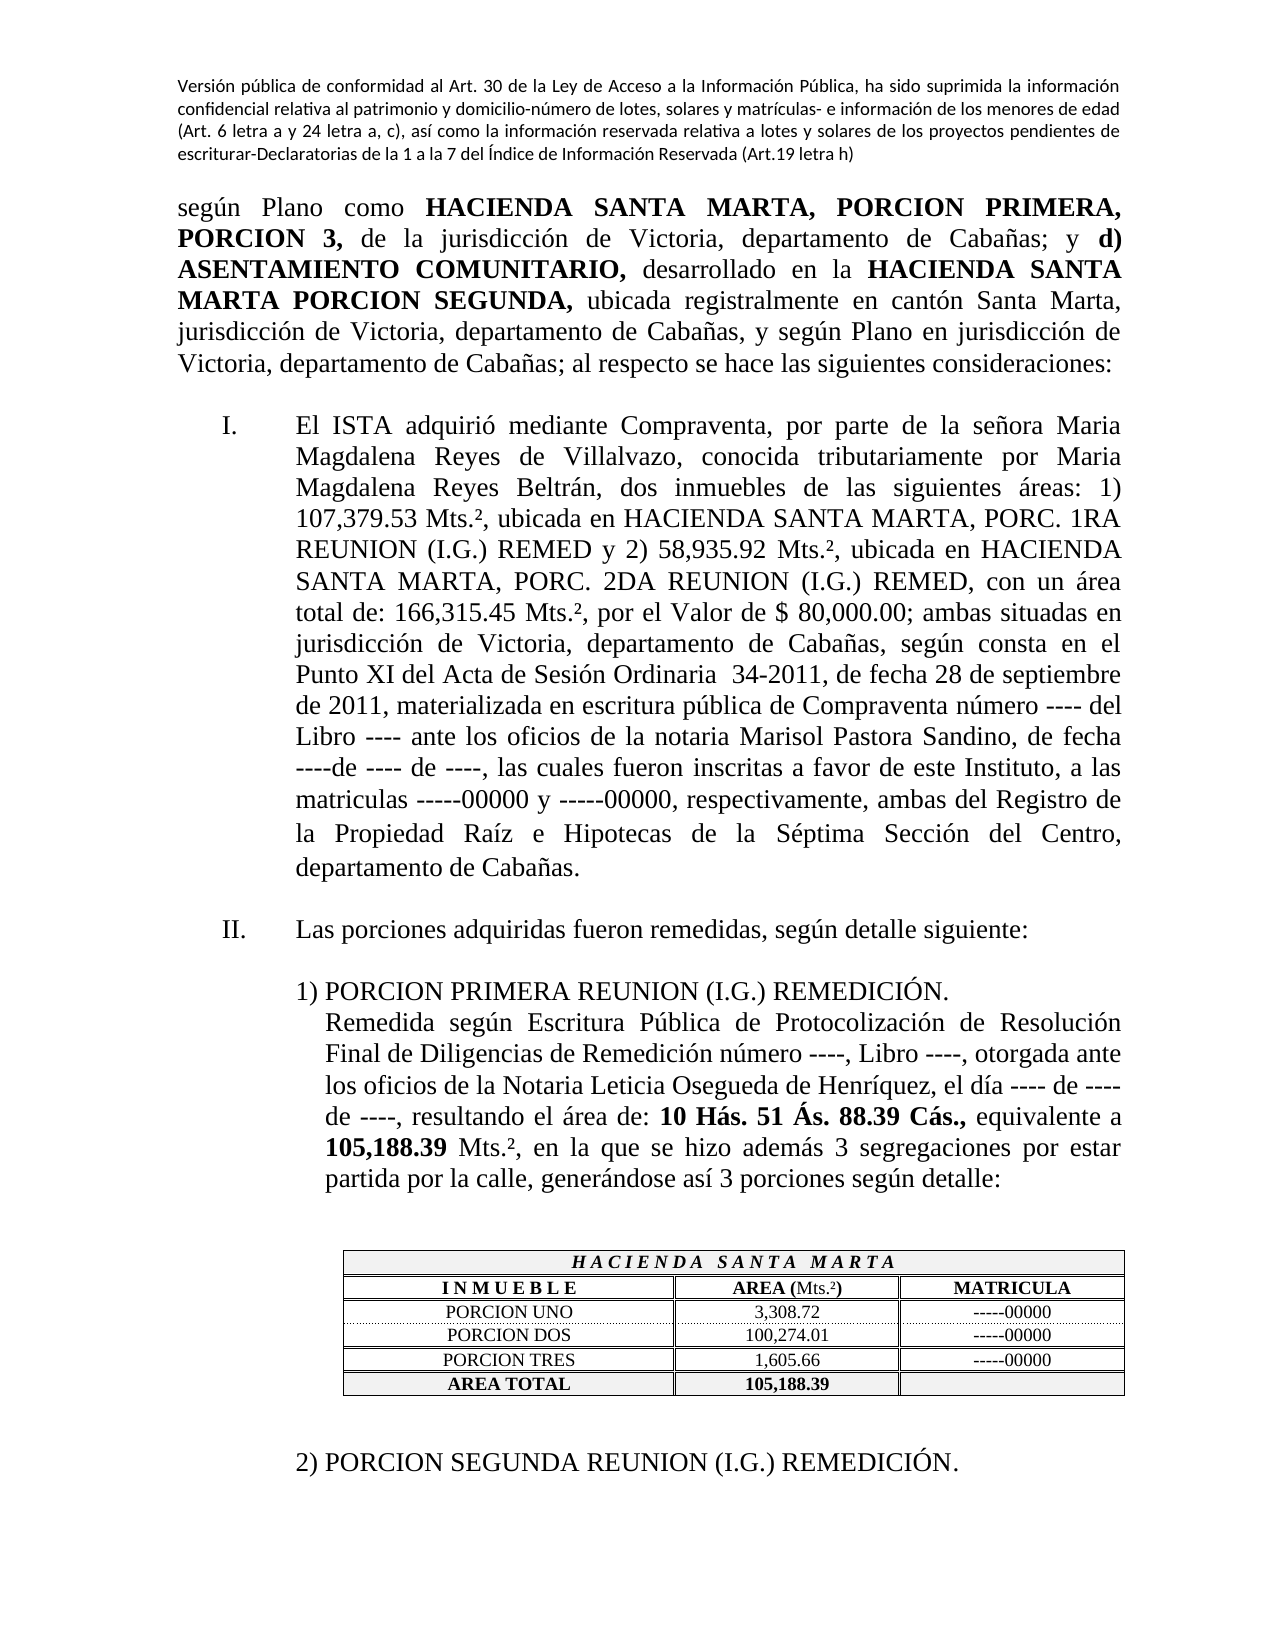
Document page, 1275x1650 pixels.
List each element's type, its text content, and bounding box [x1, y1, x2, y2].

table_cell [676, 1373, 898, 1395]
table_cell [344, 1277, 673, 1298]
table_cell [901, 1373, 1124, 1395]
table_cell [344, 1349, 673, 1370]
list II. Las porciones adquiridas fueron remedidas, según detalle siguiente: [222, 913, 1122, 944]
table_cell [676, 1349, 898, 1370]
list I. El ISTA adquirió mediante Compraventa, por parte de la señora Maria Magdalena Reyes de Villalvazo, conocida tributariamente por Maria Magdalena Reyes Beltrán, dos inmuebles de las siguientes áreas: 1) 107,379.53 Mts.², ubicada en HACIENDA SANTA MARTA, PORC. 1RA REUNION (I.G.) REMED y 2) 58,935.92 Mts.², ubicada en HACIENDA SANTA MARTA, PORC. 2DA REUNION (I.G.) REMED, con un área total de: 166,315.45 Mts.², por el Valor de $ 80,000.00; ambas situadas en jurisdicción de Victoria, departamento de Cabañas, según consta en el Punto XI del Acta de Sesión Ordinaria 34-2011, de fecha 28 de septiembre de 2011, materializada en escritura pública de Compraventa número ---- del Libro ---- ante los oficios de la notaria Marisol Pastora Sandino, de fecha ----de ---- de ----, las cuales fueron inscritas a favor de este Instituto, a las matriculas -----00000 y -----00000, respectivamente, ambas del Registro de la Propiedad Raíz e Hipotecas de la Séptima Sección del Centro, departamento de Cabañas. [222, 409, 1122, 882]
list 1) PORCION PRIMERA REUNION (I.G.) REMEDICIÓN. [207, 975, 1122, 1006]
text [177, 191, 1122, 378]
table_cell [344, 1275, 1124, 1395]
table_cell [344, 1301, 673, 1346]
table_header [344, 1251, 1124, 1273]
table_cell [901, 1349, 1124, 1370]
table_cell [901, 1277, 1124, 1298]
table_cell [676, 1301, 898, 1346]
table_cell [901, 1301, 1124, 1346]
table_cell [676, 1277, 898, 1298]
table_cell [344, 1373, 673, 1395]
list 2) PORCION SEGUNDA REUNION (I.G.) REMEDICIÓN. [222, 1446, 1122, 1477]
list Remedida según Escritura Pública de Protocolización de Resolución Final de Diligencias de Remedición número ----, Libro ----, otorgada ante los oficios de la Notaria Leticia Osegueda de Henríquez, el día ---- de ---- de ----, resultando el área de: 10 Hás. 51 Ás. 88.39 Cás., equivalente a 105,188.39 Mts.², en la que se hizo además 3 segregaciones por estar partida por la calle, generándose así 3 porciones según detalle: [325, 1006, 1122, 1193]
